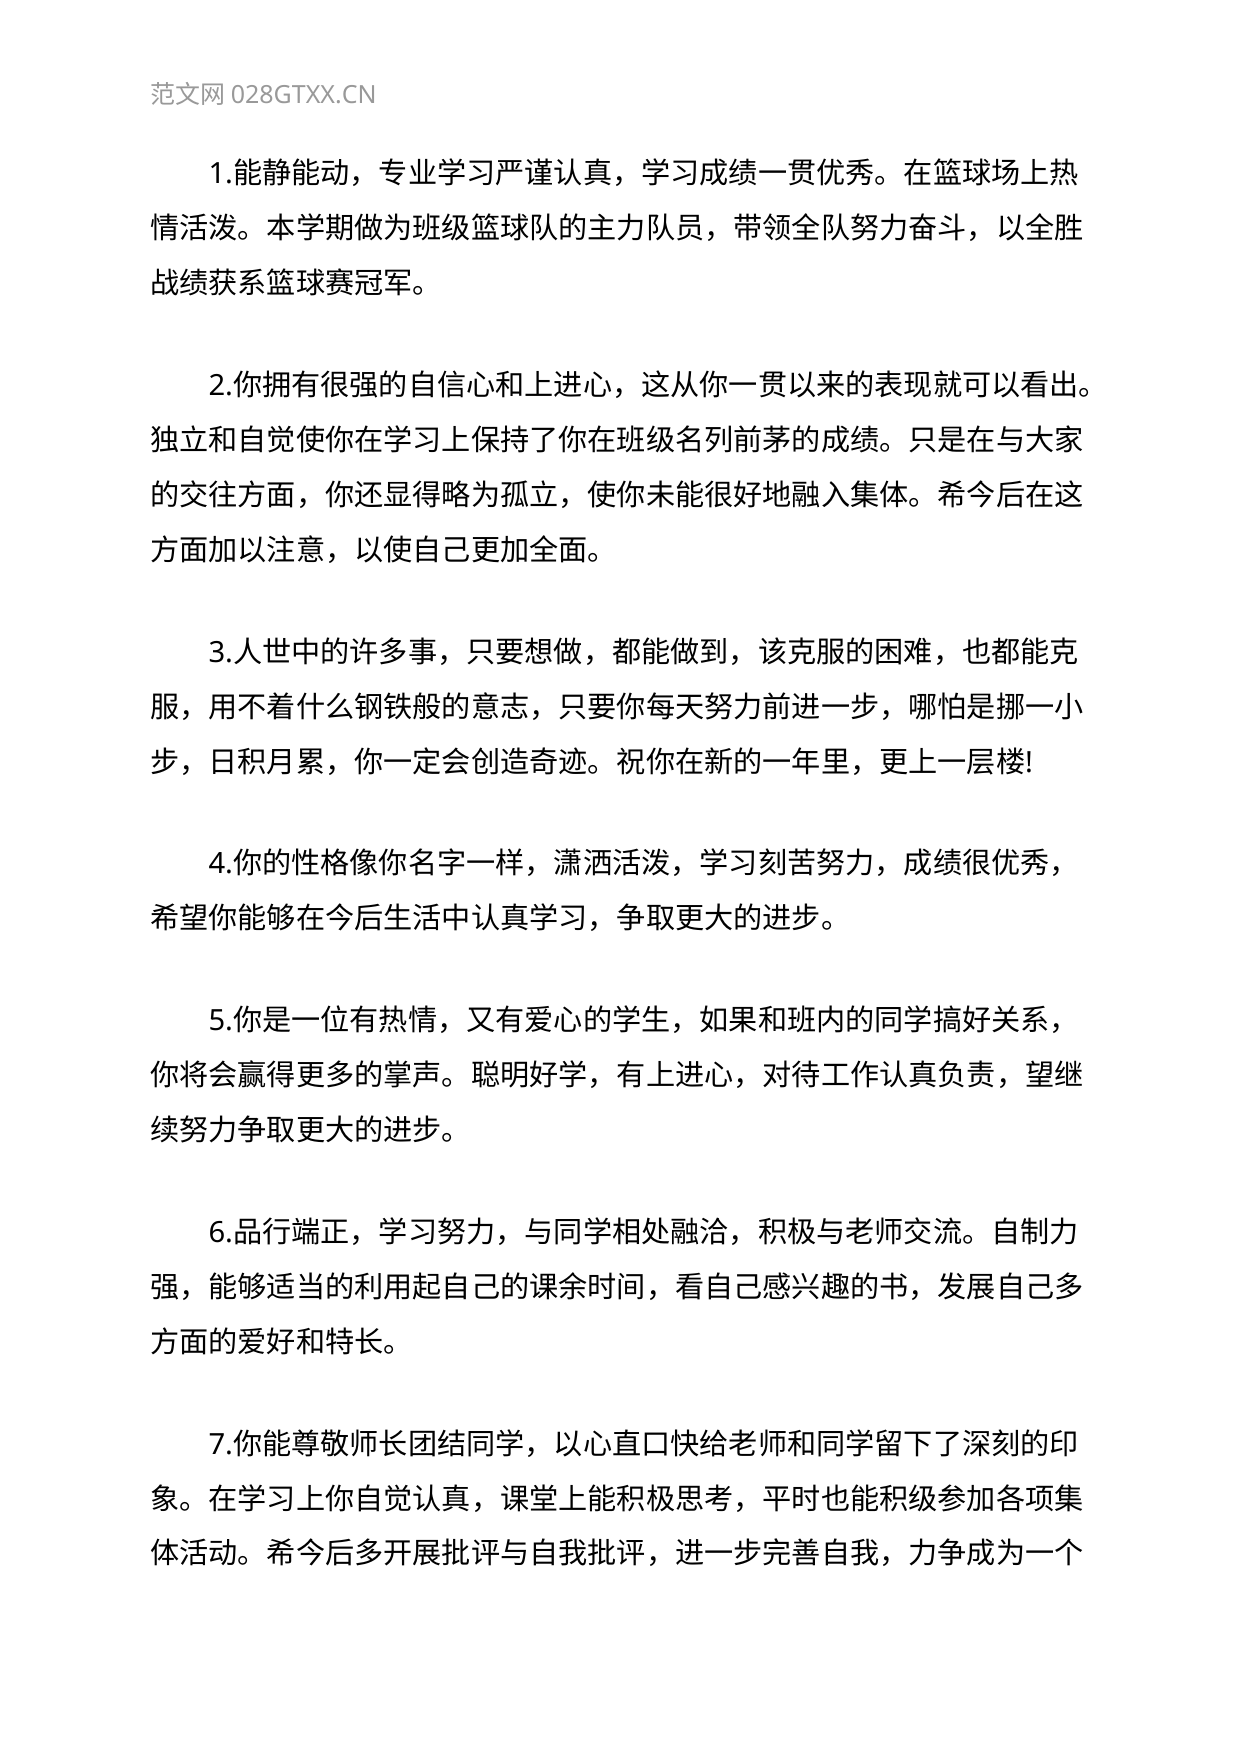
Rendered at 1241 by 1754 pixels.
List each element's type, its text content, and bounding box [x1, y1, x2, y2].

text 1.能静能动，专业学习严谨认真，学习成绩一贯优秀。在篮球场上热情活泼。本学期做为班级篮球队的主力队员，带领全队努力奋斗，以全胜战绩获系篮球赛冠军。 [150, 150, 1090, 302]
text 4.你的性格像你名字一样，潇洒活泼，学习刻苦努力，成绩很优秀，希望你能够在今后生活中认真学习，争取更大的进步。 [150, 840, 1090, 937]
text 3.人世中的许多事，只要想做，都能做到，该克服的困难，也都能克服，用不着什么钢铁般的意志，只要你每天努力前进一步，哪怕是挪一小步，日积月累，你一定会创造奇迹。祝你在新的一年里，更上一层楼! [150, 628, 1090, 781]
text 6.品行端正，学习努力，与同学相处融洽，积极与老师交流。自制力强，能够适当的利用起自己的课余时间，看自己感兴趣的书，发展自己多方面的爱好和特长。 [150, 1208, 1090, 1361]
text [150, 1420, 1090, 1572]
text 5.你是一位有热情，又有爱心的学生，如果和班内的同学搞好关系，你将会赢得更多的掌声。聪明好学，有上进心，对待工作认真负责，望继续努力争取更大的进步。 [150, 997, 1090, 1149]
text 2.你拥有很强的自信心和上进心，这从你一贯以来的表现就可以看出。独立和自觉使你在学习上保持了你在班级名列前茅的成绩。只是在与大家的交往方面，你还显得略为孤立，使你未能很好地融入集体。希今后在这方面加以注意，以使自己更加全面。 [150, 362, 1090, 569]
